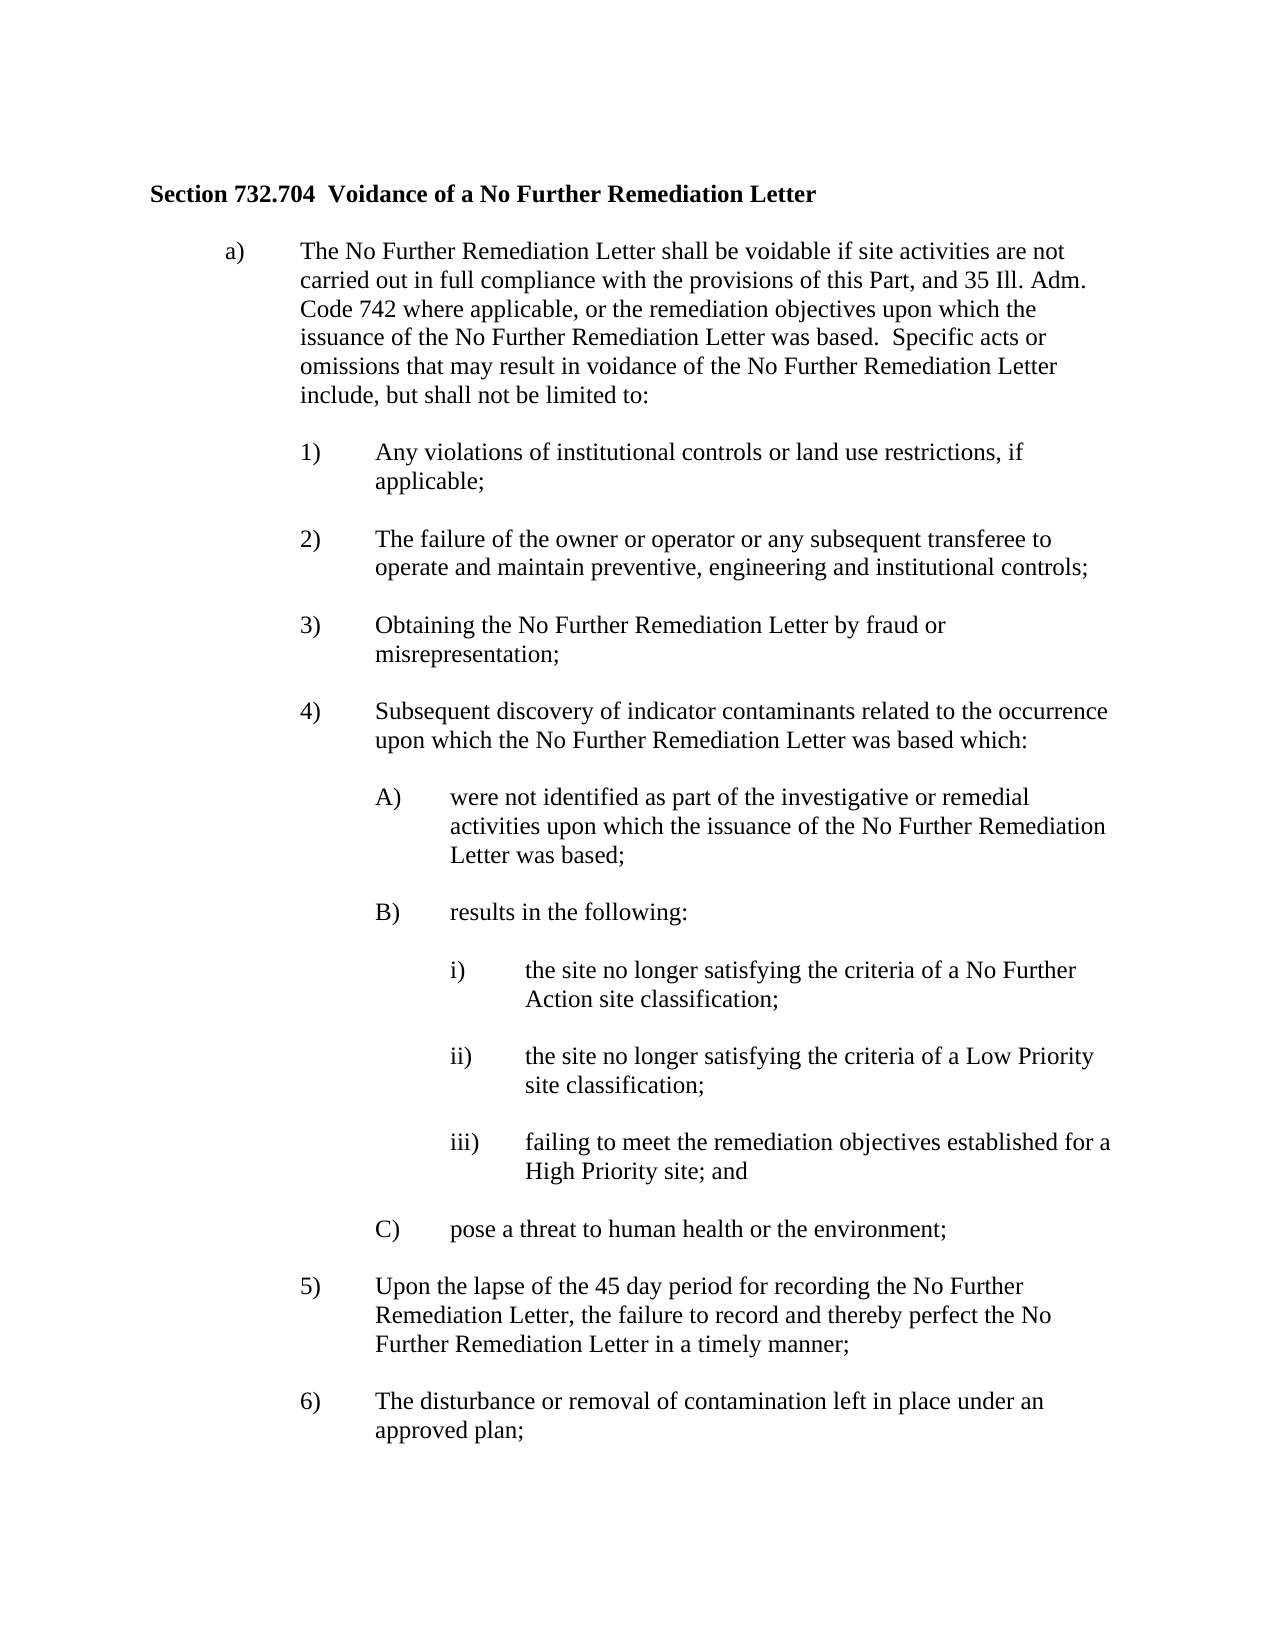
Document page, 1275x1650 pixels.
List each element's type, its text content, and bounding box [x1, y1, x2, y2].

text B) results in the following: [375, 897, 1125, 926]
text 4) Subsequent discovery of indicator contaminants related to the occurrence upon which the No Further Remediation Letter was based which: [300, 696, 1125, 754]
text ii) the site no longer satisfying the criteria of a Low Priority site classification; [450, 1041, 1125, 1099]
text iii) failing to meet the remediation objectives established for a High Priority site; and [450, 1127, 1125, 1185]
text 3) Obtaining the No Further Remediation Letter by fraud or misrepresentation; [300, 610, 1125, 667]
text 6) The disturbance or removal of contamination left in place under an approved plan; [300, 1386, 1125, 1444]
text C) pose a threat to human health or the environment; [375, 1214, 1125, 1242]
text 2) The failure of the owner or operator or any subsequent transferee to operate and maintain preventive, engineering and institutional controls; [300, 524, 1125, 581]
text Section 732.704 Voidance of a No Further Remediation Letter [150, 179, 1125, 207]
text i) the site no longer satisfying the criteria of a No Further Action site classification; [450, 955, 1125, 1012]
text 5) Upon the lapse of the 45 day period for recording the No Further Remediation Letter, the failure to record and thereby perfect the No Further Remediation Letter in a timely manner; [300, 1271, 1125, 1357]
text a) The No Further Remediation Letter shall be voidable if site activities are not carried out in full compliance with the provisions of this Part, and 35 Ill. Adm. Code 742 where applicable, or the remediation objectives upon which the issuance of the No Further Remediation Letter was based. Specific acts or omissions that may result in voidance of the No Further Remediation Letter include, but shall not be limited to: [225, 236, 1125, 409]
text A) were not identified as part of the investigative or remedial activities upon which the issuance of the No Further Remediation Letter was based; [375, 782, 1125, 869]
text 1) Any violations of institutional controls or land use restrictions, if applicable; [300, 437, 1125, 495]
